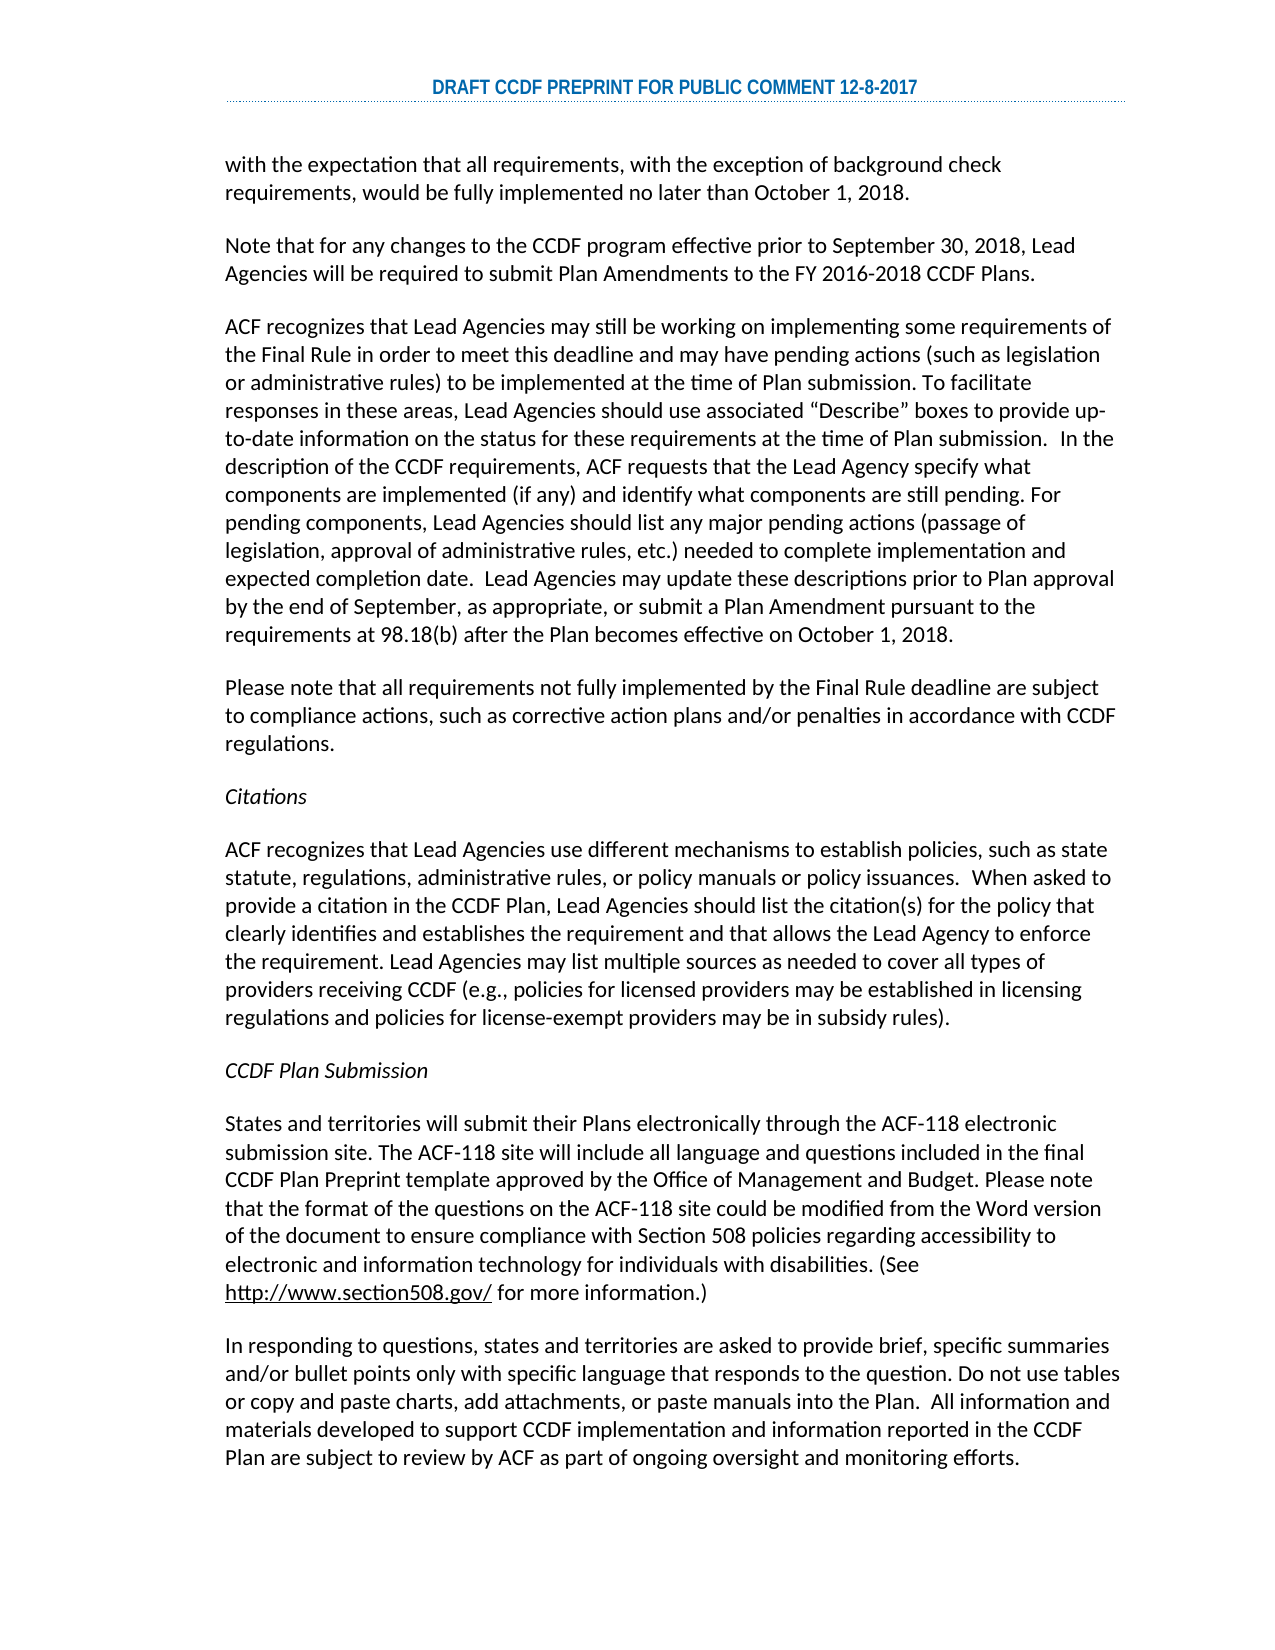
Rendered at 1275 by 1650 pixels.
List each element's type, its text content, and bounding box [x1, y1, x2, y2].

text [225, 150, 1125, 206]
text In responding to questions, states and territories are asked to provide brief, specific summaries and/or bullet points only with specific language that responds to the question. Do not use tables or copy and paste charts, add attachments, or paste manuals into the Plan. All information and materials developed to support CCDF implementation and information reported in the CCDF Plan are subject to review by ACF as part of ongoing oversight and monitoring efforts. [225, 1331, 1125, 1471]
text CCDF Plan Submission [225, 1057, 1125, 1084]
text Please note that all requirements not fully implemented by the Final Rule deadline are subject to compliance actions, such as corrective action plans and/or penalties in accordance with CCDF regulations. [225, 673, 1125, 757]
text ACF recognizes that Lead Agencies may still be working on implementing some requirements of the Final Rule in order to meet this deadline and may have pending actions (such as legislation or administrative rules) to be implemented at the time of Plan submission. To facilitate responses in these areas, Lead Agencies should use associated “Describe” boxes to provide up-to-date information on the status for these requirements at the time of Plan submission. In the description of the CCDF requirements, ACF requests that the Lead Agency specify what components are implemented (if any) and identify what components are still pending. For pending components, Lead Agencies should list any major pending actions (passage of legislation, approval of administrative rules, etc.) needed to complete implementation and expected completion date. Lead Agencies may update these descriptions prior to Plan approval by the end of September, as appropriate, or submit a Plan Amendment pursuant to the requirements at 98.18(b) after the Plan becomes effective on October 1, 2018. [225, 312, 1125, 648]
text Note that for any changes to the CCDF program effective prior to September 30, 2018, Lead Agencies will be required to submit Plan Amendments to the FY 2016-2018 CCDF Plans. [225, 231, 1125, 287]
text States and territories will submit their Plans electronically through the ACF-118 electronic submission site. The ACF-118 site will include all language and questions included in the final CCDF Plan Preprint template approved by the Office of Management and Budget. Please note that the format of the questions on the ACF-118 site could be modified from the Word version of the document to ensure compliance with Section 508 policies regarding accessibility to electronic and information technology for individuals with disabilities. (See http://www.section508.gov/ for more information.) [225, 1109, 1125, 1306]
text Citations [225, 782, 1125, 810]
text ACF recognizes that Lead Agencies use different mechanisms to establish policies, such as state statute, regulations, administrative rules, or policy manuals or policy issuances. When asked to provide a citation in the CCDF Plan, Lead Agencies should list the citation(s) for the policy that clearly identifies and establishes the requirement and that allows the Lead Agency to enforce the requirement. Lead Agencies may list multiple sources as needed to cover all types of providers receiving CCDF (e.g., policies for licensed providers may be established in licensing regulations and policies for license-exempt providers may be in subsidy rules). [225, 835, 1125, 1032]
